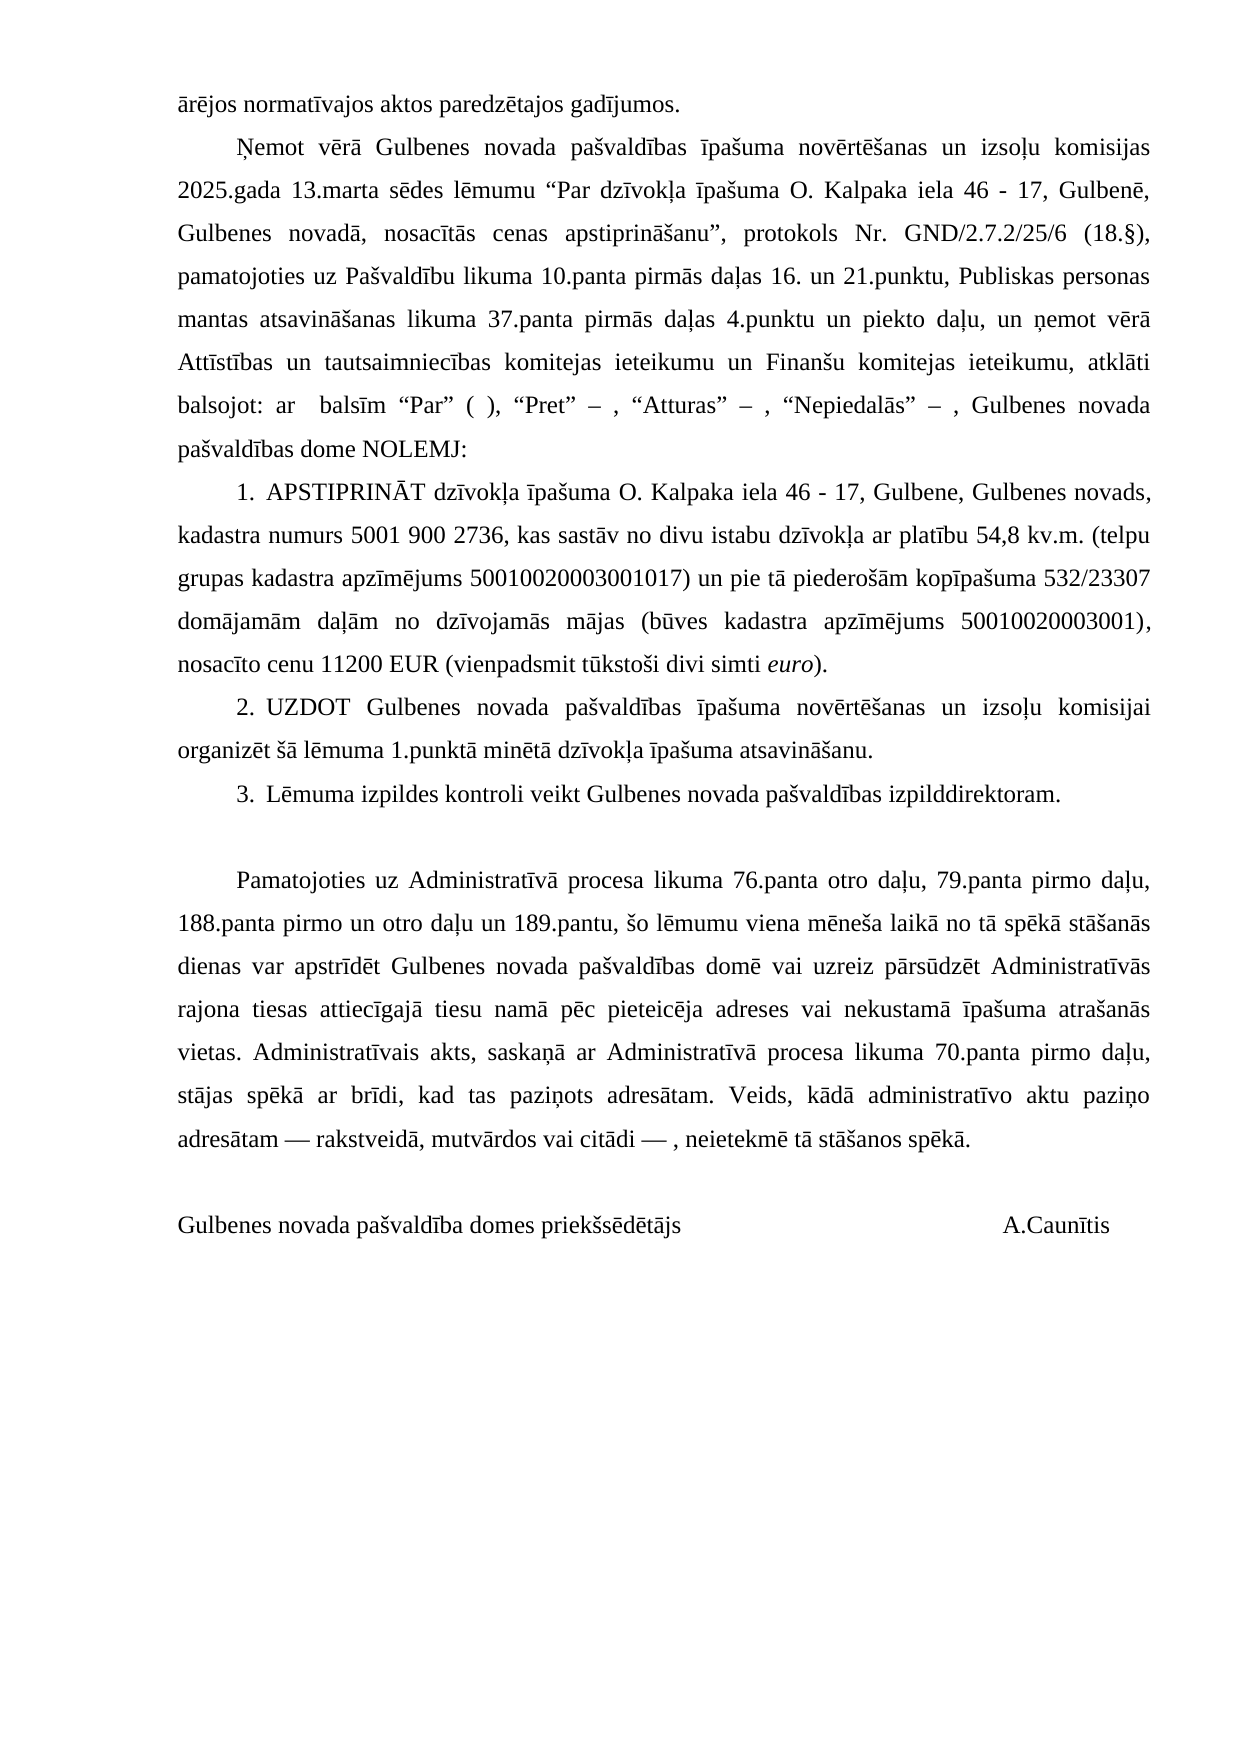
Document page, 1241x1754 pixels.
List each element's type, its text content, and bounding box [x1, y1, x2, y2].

text Gulbenes novada pašvaldība domes priekšsēdētājs A.Caunītis [177, 1210, 1152, 1239]
text Pamatojoties uz Administratīvā procesa likuma 76.panta otro daļu, 79.panta pirmo daļu, 188.panta pirmo un otro daļu un 189.pantu, šo lēmumu viena mēneša laikā no tā spēkā stāšanās dienas var apstrīdēt Gulbenes novada pašvaldības domē vai uzreiz pārsūdzēt Administratīvās rajona tiesas attiecīgajā tiesu namā pēc pieteicēja adreses vai nekustamā īpašuma atrašanās vietas. Administratīvais akts, saskaņā ar Administratīvā procesa likuma 70.panta pirmo daļu, stājas spēkā ar brīdi, kad tas paziņots adresātam. Veids, kādā administratīvo aktu paziņo adresātam — rakstveidā, mutvārdos vai citādi — , neietekmē tā stāšanos spēkā. [177, 865, 1152, 1152]
list UZDOT Gulbenes novada pašvaldības īpašuma novērtēšanas un izsoļu komisijai organizēt šā lēmuma 1.punktā minētā dzīvokļa īpašuma atsavināšanu. [177, 692, 1152, 764]
list Lēmuma izpildes kontroli veikt Gulbenes novada pašvaldības izpilddirektoram. [177, 779, 1152, 807]
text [177, 89, 1152, 117]
text Ņemot vērā Gulbenes novada pašvaldības īpašuma novērtēšanas un izsoļu komisijas 2025.gada 13.marta sēdes lēmumu “Par dzīvokļa īpašuma O. Kalpaka iela 46 - 17, Gulbenē, Gulbenes novadā, nosacītās cenas apstiprināšanu”, protokols Nr. GND/2.7.2/25/6 (18.§), pamatojoties uz Pašvaldību likuma 10.panta pirmās daļas 16. un 21.punktu, Publiskas personas mantas atsavināšanas likuma 37.panta pirmās daļas 4.punktu un piekto daļu, un ņemot vērā Attīstības un tautsaimniecības komitejas ieteikumu un Finanšu komitejas ieteikumu, atklāti balsojot: ar balsīm “Par” ( ), “Pret” – , “Atturas” – , “Nepiedalās” – , Gulbenes novada pašvaldības dome NOLEMJ: [177, 132, 1152, 462]
list APSTIPRINĀT dzīvokļa īpašuma O. Kalpaka iela 46 - 17, Gulbene, Gulbenes novads, kadastra numurs 5001 900 2736, kas sastāv no divu istabu dzīvokļa ar platību 54,8 kv.m. (telpu grupas kadastra apzīmējums 50010020003001017) un pie tā piederošām kopīpašuma 532/23307 domājamām daļām no dzīvojamās mājas (būves kadastra apzīmējums 50010020003001), nosacīto cenu 11200 EUR (vienpadsmit tūkstoši divi simti euro). [177, 477, 1152, 678]
